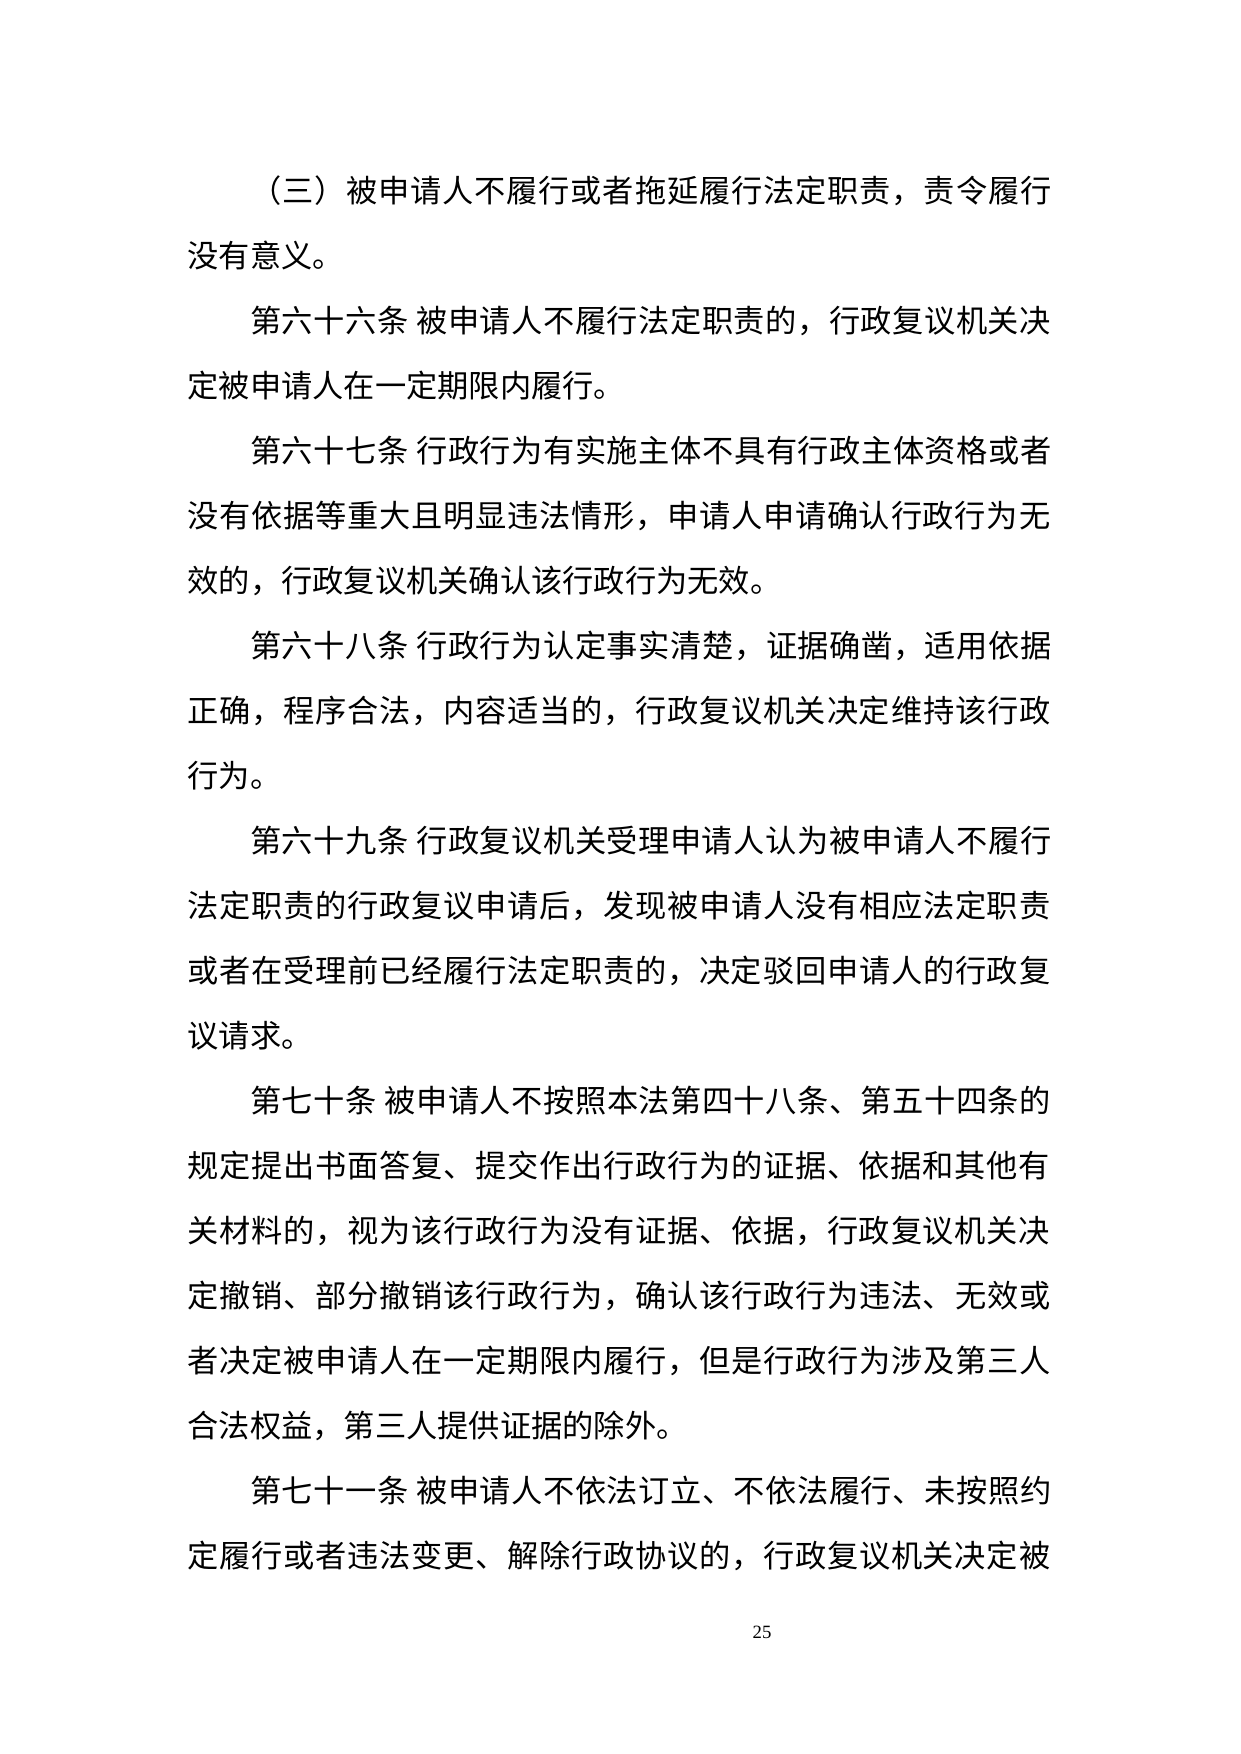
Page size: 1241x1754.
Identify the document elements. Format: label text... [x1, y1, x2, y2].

text 第六十九条 行政复议机关受理申请人认为被申请人不履行法定职责的行政复议申请后，发现被申请人没有相应法定职责或者在受理前已经履行法定职责的，决定驳回申请人的行政复议请求。 [187, 806, 1053, 1066]
text （三）被申请人不履行或者拖延履行法定职责，责令履行没有意义。 [187, 156, 1053, 286]
text 第六十七条 行政行为有实施主体不具有行政主体资格或者没有依据等重大且明显违法情形，申请人申请确认行政行为无效的，行政复议机关确认该行政行为无效。 [187, 416, 1053, 611]
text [187, 1456, 1053, 1586]
text 第六十八条 行政行为认定事实清楚，证据确凿，适用依据正确，程序合法，内容适当的，行政复议机关决定维持该行政行为。 [187, 611, 1053, 806]
text 第六十六条 被申请人不履行法定职责的，行政复议机关决定被申请人在一定期限内履行。 [187, 286, 1053, 416]
text 第七十条 被申请人不按照本法第四十八条、第五十四条的规定提出书面答复、提交作出行政行为的证据、依据和其他有关材料的，视为该行政行为没有证据、依据，行政复议机关决定撤销、部分撤销该行政行为，确认该行政行为违法、无效或者决定被申请人在一定期限内履行，但是行政行为涉及第三人合法权益，第三人提供证据的除外。 [187, 1066, 1053, 1456]
